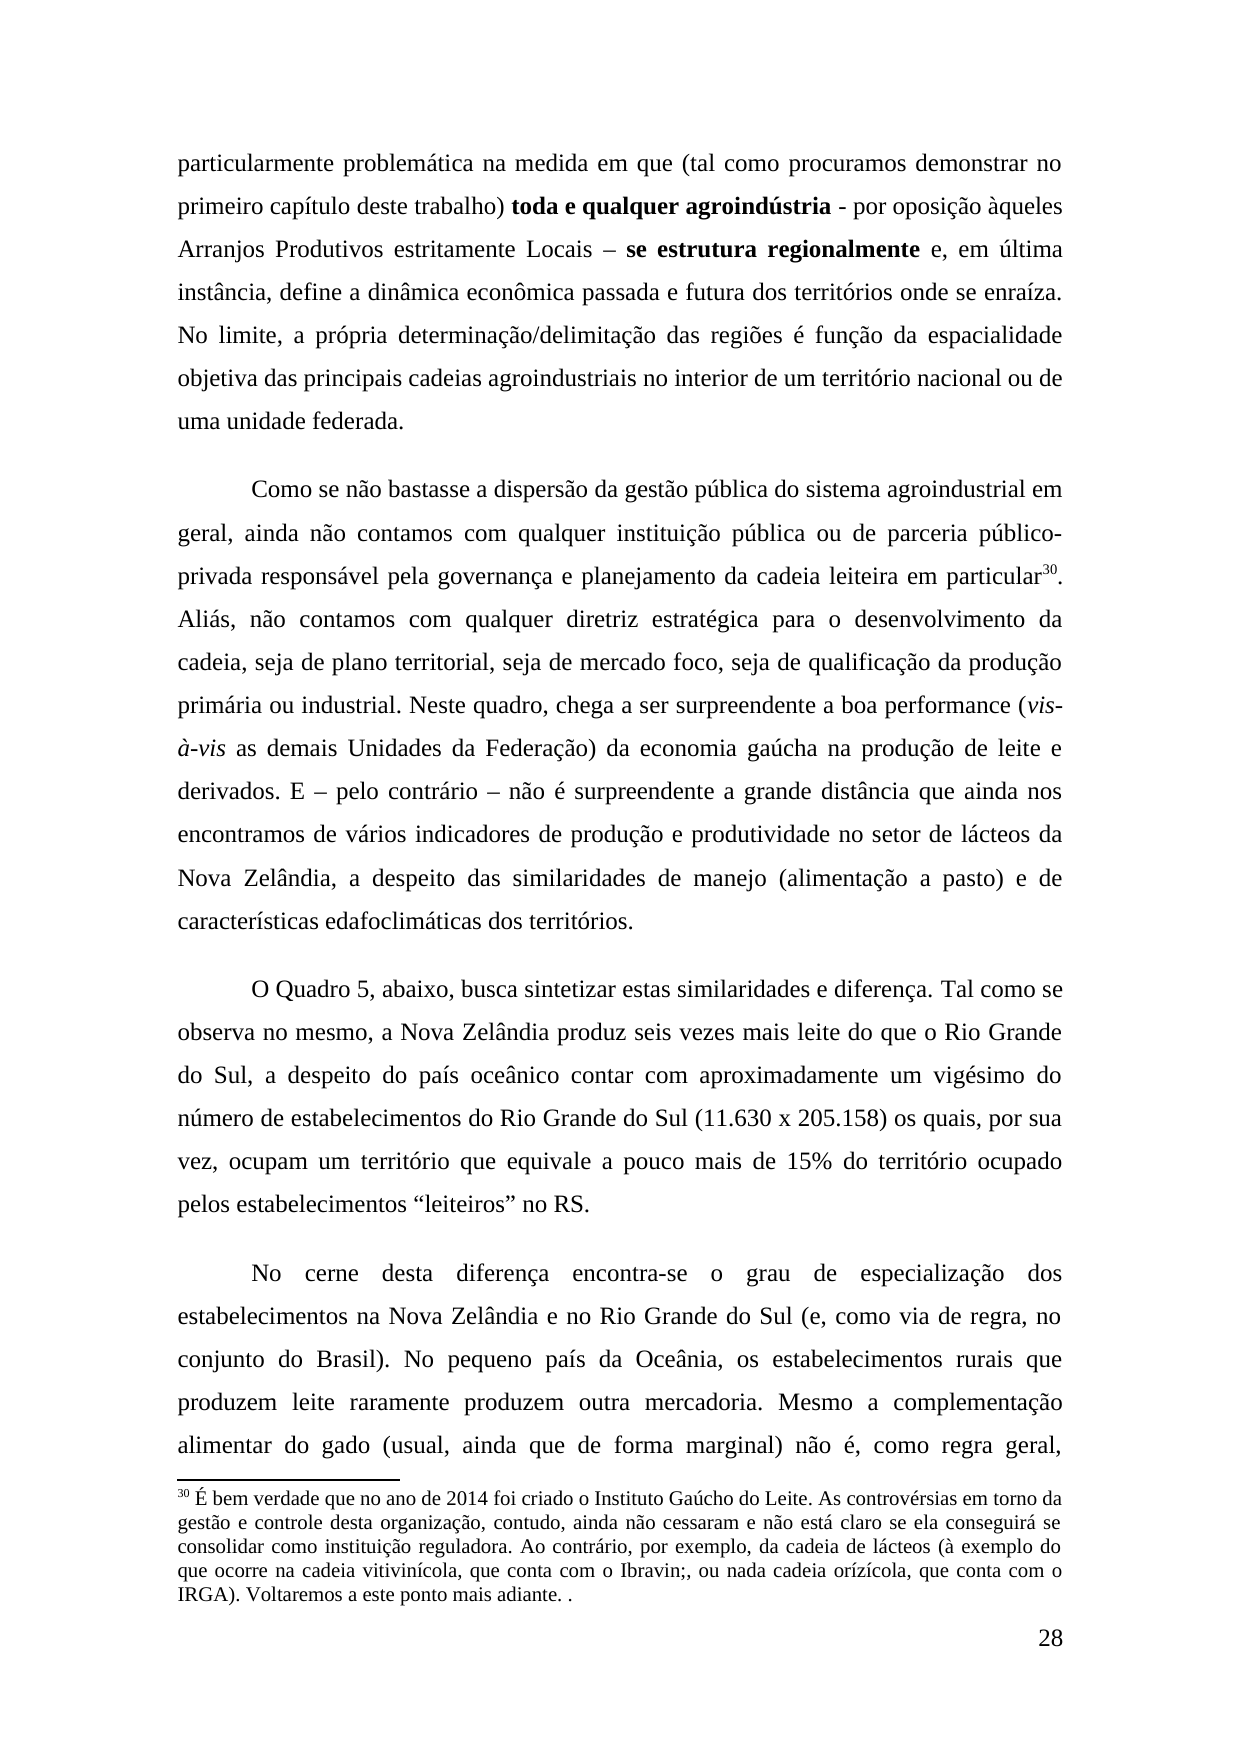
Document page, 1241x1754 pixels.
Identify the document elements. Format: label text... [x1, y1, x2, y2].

text Como se não bastasse a dispersão da gestão pública do sistema agroindustrial em geral, ainda não contamos com qualquer instituição pública ou de parceria público-privada responsável pela governança e planejamento da cadeia leiteira em particular. Aliás, não contamos com qualquer diretriz estratégica para o desenvolvimento da cadeia, seja de plano territorial, seja de mercado foco, seja de qualificação da produção primária ou industrial. Neste quadro, chega a ser surpreendente a boa performance (vis-à-vis as demais Unidades da Federação) da economia gaúcha na produção de leite e derivados. E – pelo contrário – não é surpreendente a grande distância que ainda nos encontramos de vários indicadores de produção e produtividade no setor de lácteos da Nova Zelândia, a despeito das similaridades de manejo (alimentação a pasto) e de características edafoclimáticas dos territórios. [177, 474, 1063, 934]
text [177, 1258, 1063, 1459]
text O Quadro 5, abaixo, busca sintetizar estas similaridades e diferença. Tal como se observa no mesmo, a Nova Zelândia produz seis vezes mais leite do que o Rio Grande do Sul, a despeito do país oceânico contar com aproximadamente um vigésimo do número de estabelecimentos do Rio Grande do Sul (11.630 x 205.158) os quais, por sua vez, ocupam um território que equivale a pouco mais de 15% do território ocupado pelos estabelecimentos “leiteiros” no RS. [177, 974, 1063, 1218]
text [177, 148, 1063, 435]
